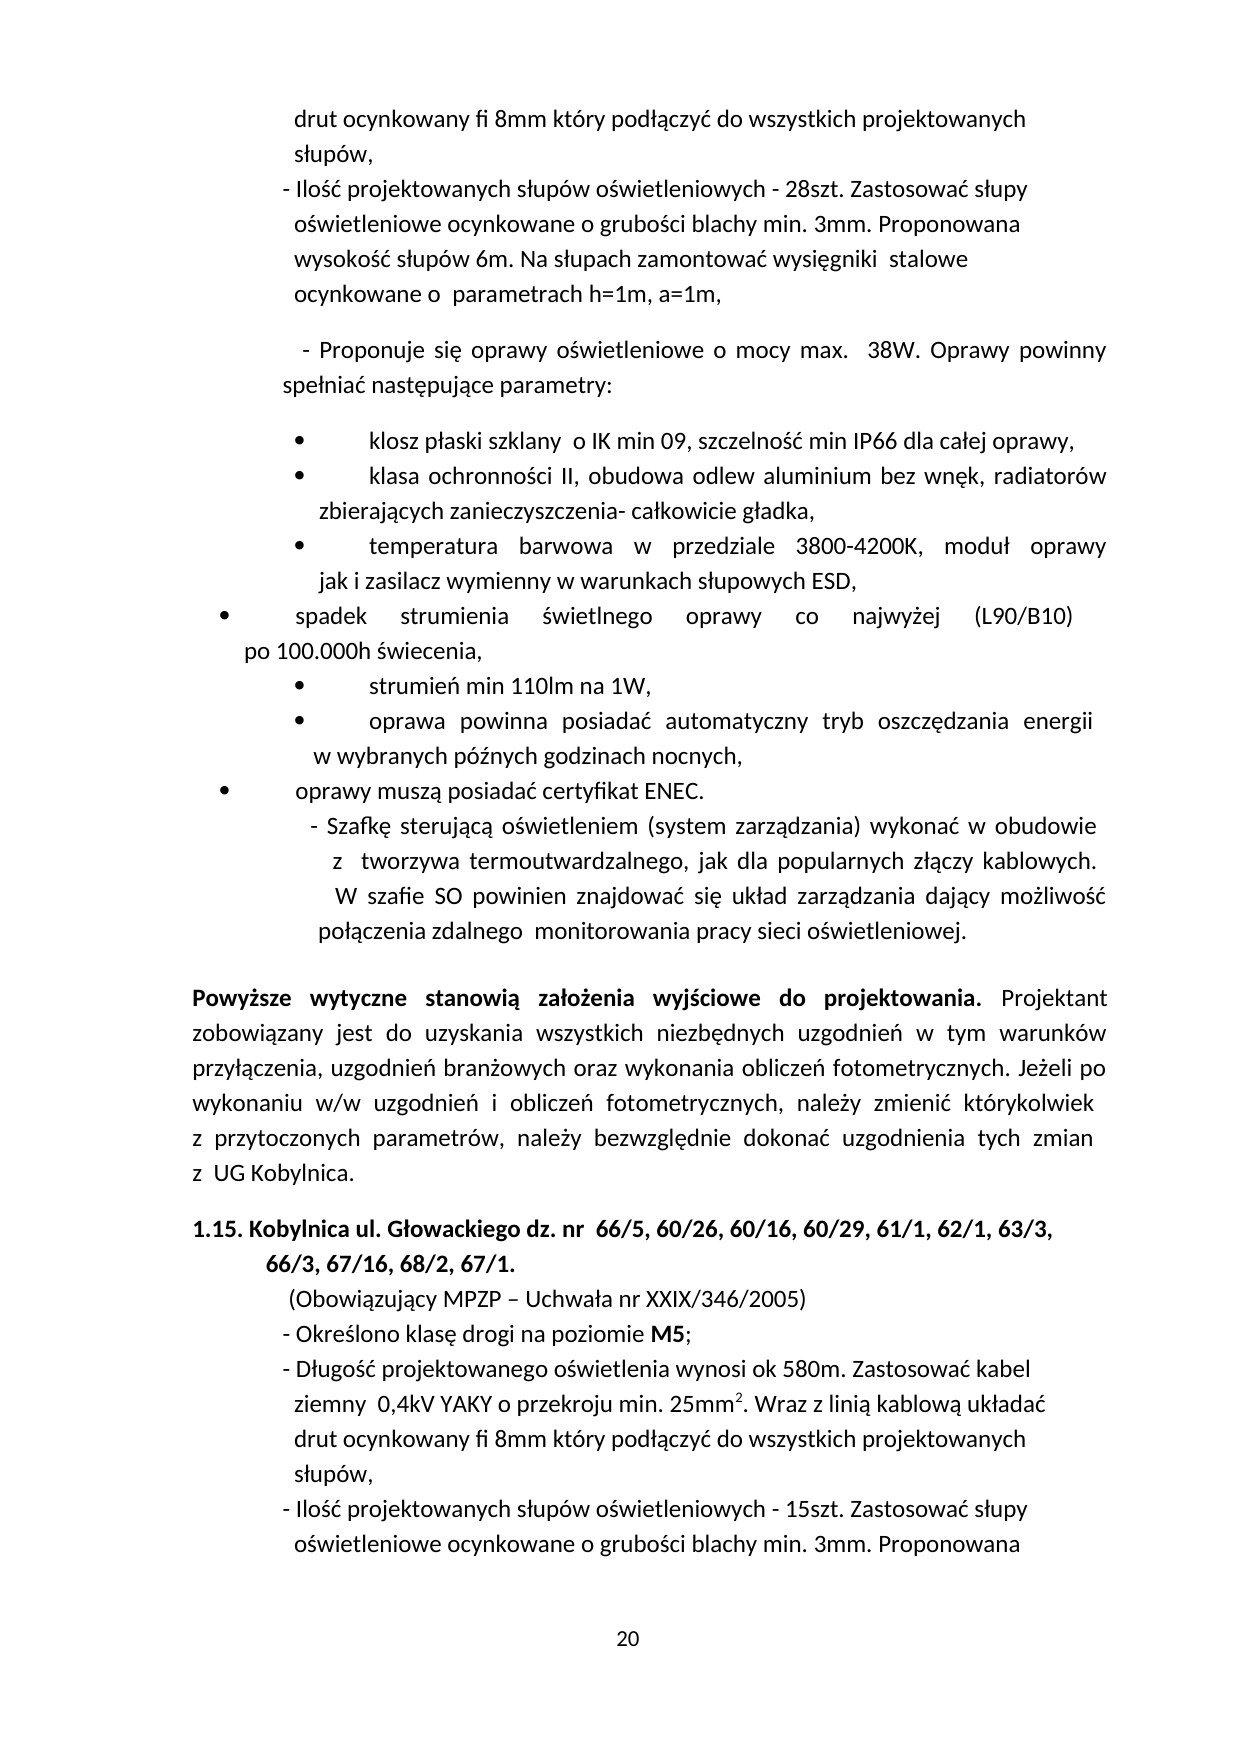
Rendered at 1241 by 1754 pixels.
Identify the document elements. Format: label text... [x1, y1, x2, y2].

list oprawy muszą posiadać certyfikat ENEC. [148, 775, 1107, 806]
text - Szafkę sterującą oświetleniem (system zarządzania) wykonać w obudowie z tworzywa termoutwardzalnego, jak dla popularnych złączy kablowych. W szafie SO powinien znajdować się układ zarządzania dający możliwość połączenia zdalnego monitorowania pracy sieci oświetleniowej. [192, 810, 1107, 946]
list oprawa powinna posiadać automatyczny tryb oszczędzania energii w wybranych późnych godzinach nocnych, [223, 705, 1107, 771]
list strumień min 110lm na 1W, [223, 670, 1107, 701]
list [192, 1213, 1107, 1559]
list klosz płaski szklany o IK min 09, szczelność min IP66 dla całej oprawy, [223, 425, 1107, 456]
list temperatura barwowa w przedziale 3800-4200K, moduł oprawy jak i zasilacz wymienny w warunkach słupowych ESD, [223, 530, 1107, 596]
list Powyższe wytyczne stanowią założenia wyjściowe do projektowania. Projektant zobowiązany jest do uzyskania wszystkich niezbędnych uzgodnień w tym warunków przyłączenia, uzgodnień branżowych oraz wykonania obliczeń fotometrycznych. Jeżeli po wykonaniu w/w uzgodnień i obliczeń fotometrycznych, należy zmienić którykolwiek z przytoczonych parametrów, należy bezwzględnie dokonać uzgodnienia tych zmian z UG Kobylnica. [192, 982, 1107, 1188]
list spadek strumienia świetlnego oprawy co najwyżej (L90/B10) po 100.000h świecenia, [148, 600, 1107, 666]
list klasa ochronności II, obudowa odlew aluminium bez wnęk, radiatorów zbierających zanieczyszczenia- całkowicie gładka, [223, 460, 1107, 526]
list - Proponuje się oprawy oświetleniowe o mocy max. 38W. Oprawy powinny spełniać następujące parametry: [192, 334, 1107, 400]
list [192, 103, 1107, 309]
